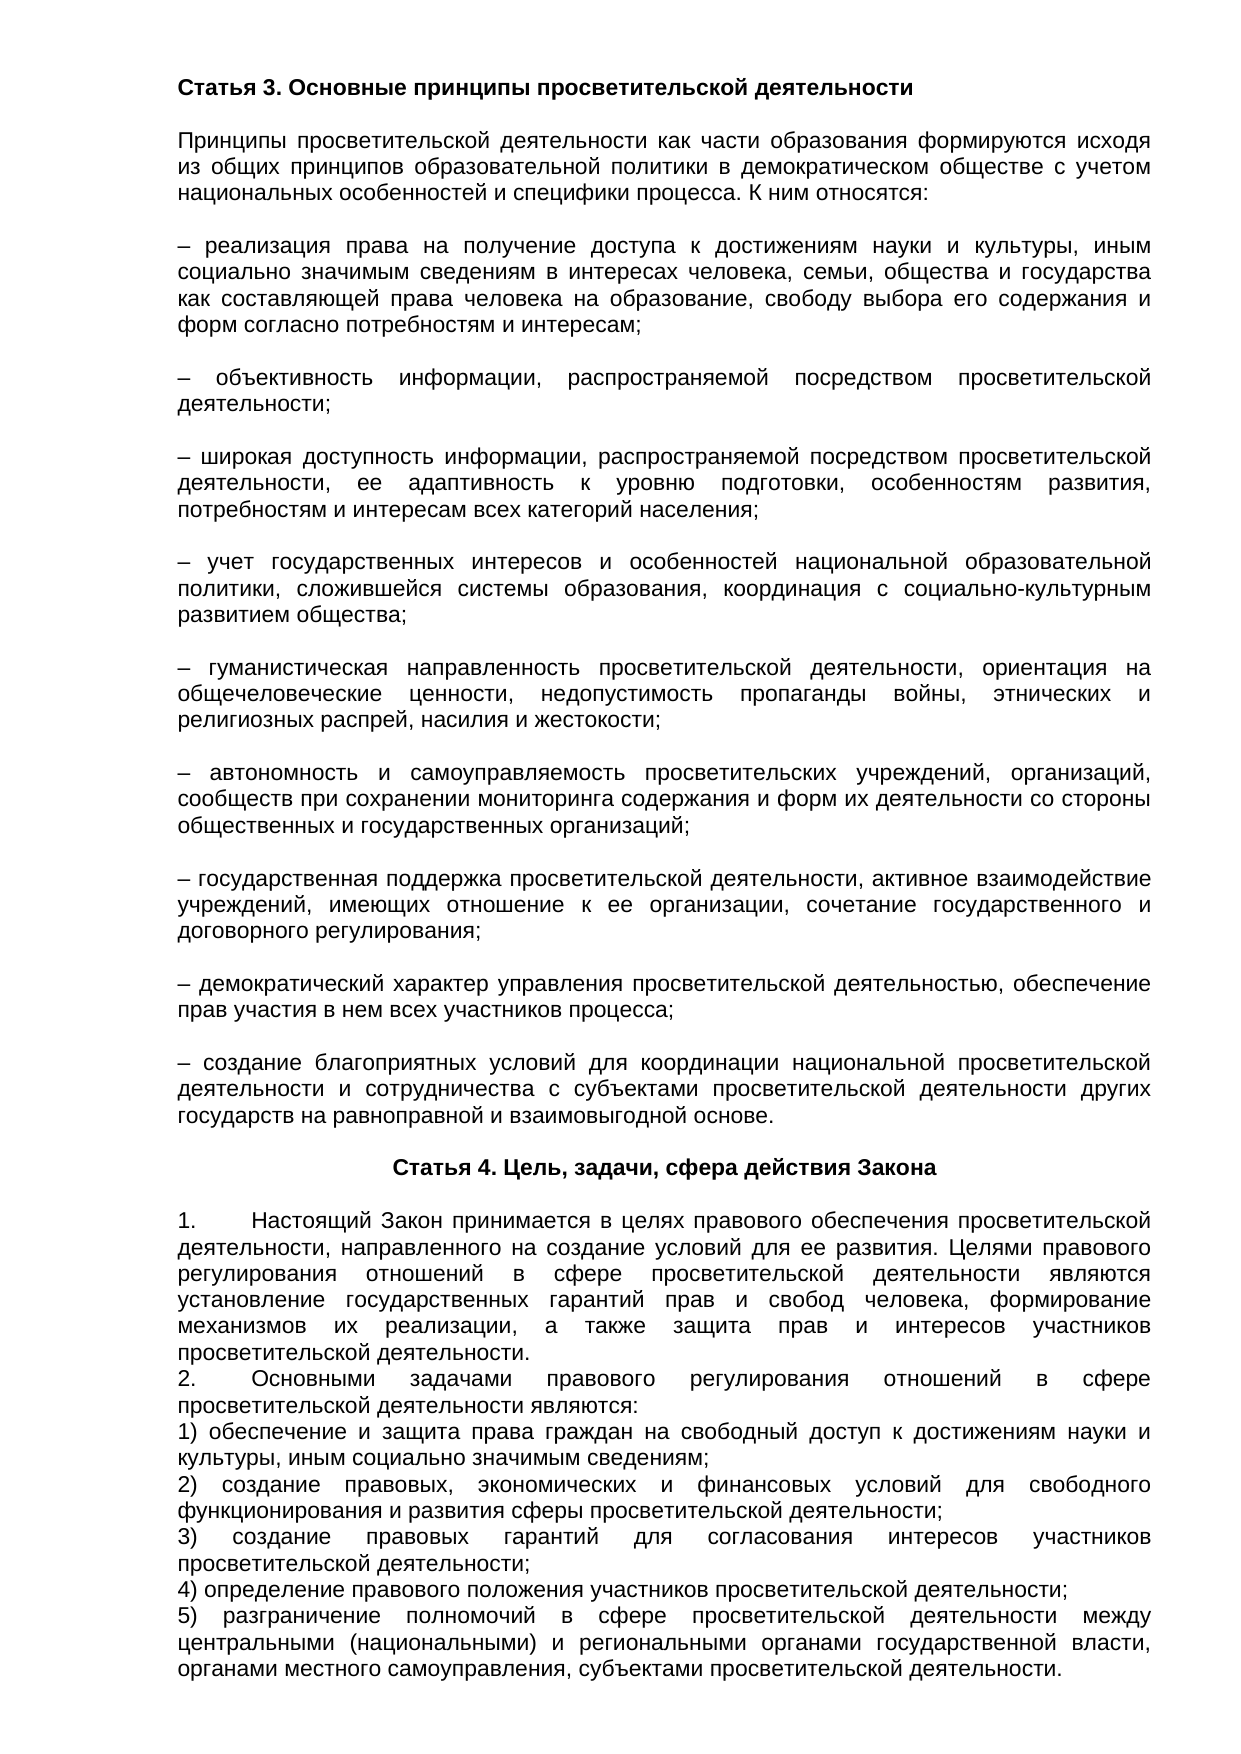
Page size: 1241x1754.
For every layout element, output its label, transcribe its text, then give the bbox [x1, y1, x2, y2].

text 1) обеспечение и защита права граждан на свободный доступ к достижениям науки и культуры, иным социально значимым сведениям; [177, 1418, 1152, 1471]
text 2) создание правовых, экономических и финансовых условий для свободного функционирования и развития сферы просветительской деятельности; [177, 1471, 1152, 1523]
text 4) определение правового положения участников просветительской деятельности; [177, 1576, 1152, 1602]
text – гуманистическая направленность просветительской деятельности, ориентация на общечеловеческие ценности, недопустимость пропаганды войны, этнических и религиозных распрей, насилия и жестокости; [177, 654, 1152, 733]
text – реализация права на получение доступа к достижениям науки и культуры, иным социально значимым сведениям в интересах человека, семьи, общества и государства как составляющей права человека на образование, свободу выбора его содержания и форм согласно потребностям и интересам; [177, 232, 1152, 337]
text 2. Основными задачами правового регулирования отношений в сфере просветительской деятельности являются: [177, 1365, 1152, 1418]
text – автономность и самоуправляемость просветительских учреждений, организаций, сообществ при сохранении мониторинга содержания и форм их деятельности со стороны общественных и государственных организаций; [177, 759, 1152, 838]
text Статья 3. Основные принципы просветительской деятельности [177, 74, 1152, 100]
text – учет государственных интересов и особенностей национальной образовательной политики, сложившейся системы образования, координация с социально-культурным развитием общества; [177, 548, 1152, 627]
text – создание благоприятных условий для координации национальной просветительской деятельности и сотрудничества с субъектами просветительской деятельности других государств на равноправной и взаимовыгодной основе. [177, 1049, 1152, 1128]
text – широкая доступность информации, распространяемой посредством просветительской деятельности, ее адаптивность к уровню подготовки, особенностям развития, потребностям и интересам всех категорий населения; [177, 443, 1152, 522]
text – демократический характер управления просветительской деятельностью, обеспечение прав участия в нем всех участников процесса; [177, 970, 1152, 1023]
text – объективность информации, распространяемой посредством просветительской деятельности; [177, 364, 1152, 416]
text Статья 4. Цель, задачи, сфера действия Закона [177, 1154, 1152, 1181]
text 1. Настоящий Закон принимается в целях правового обеспечения просветительской деятельности, направленного на создание условий для ее развития. Целями правового регулирования отношений в сфере просветительской деятельности являются установление государственных гарантий прав и свобод человека, формирование механизмов их реализации, а также защита прав и интересов участников просветительской деятельности. [177, 1207, 1152, 1365]
text 5) разграничение полномочий в сфере просветительской деятельности между центральными (национальными) и региональными органами государственной власти, органами местного самоуправления, субъектами просветительской деятельности. [177, 1602, 1152, 1681]
text Принципы просветительской деятельности как части образования формируются исходя из общих принципов образовательной политики в демократическом обществе с учетом национальных особенностей и специфики процесса. К ним относятся: [177, 127, 1152, 206]
text 3) создание правовых гарантий для согласования интересов участников просветительской деятельности; [177, 1523, 1152, 1576]
text – государственная поддержка просветительской деятельности, активное взаимодействие учреждений, имеющих отношение к ее организации, сочетание государственного и договорного регулирования; [177, 864, 1152, 943]
